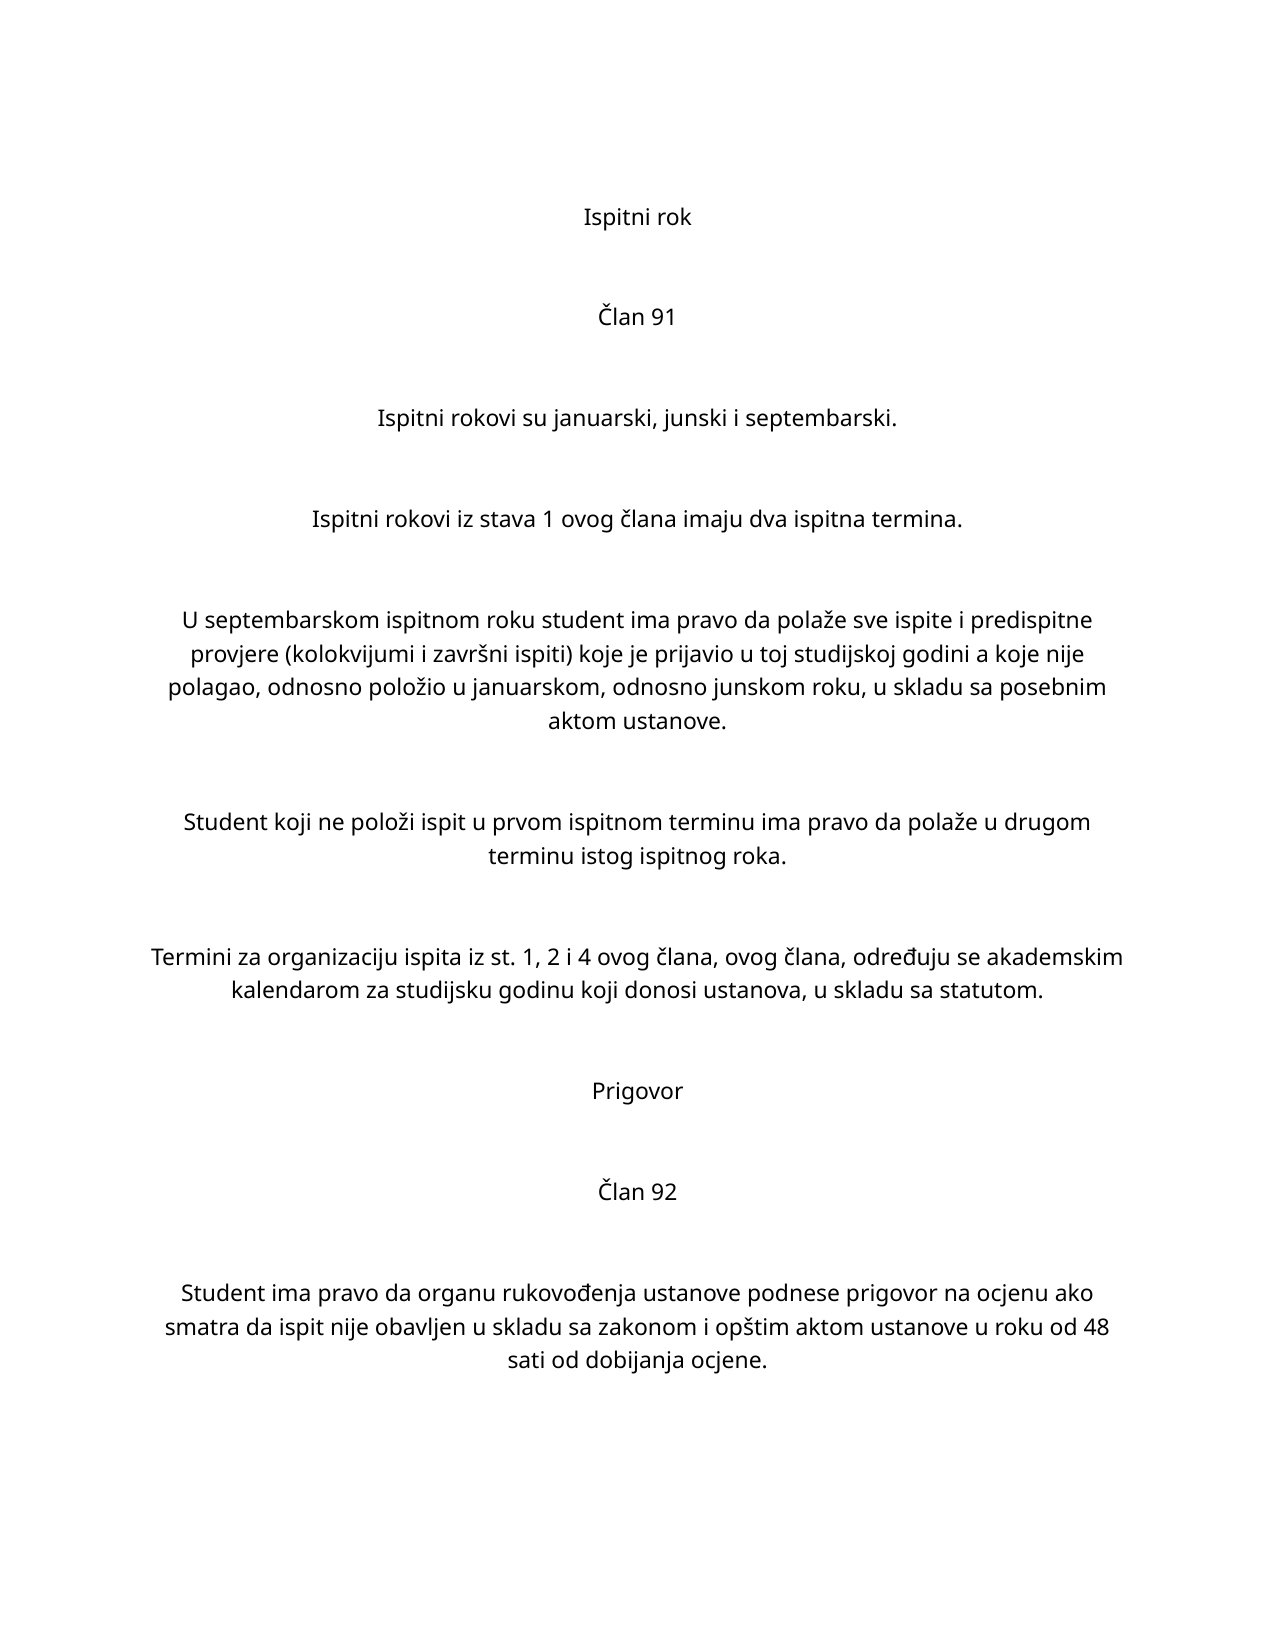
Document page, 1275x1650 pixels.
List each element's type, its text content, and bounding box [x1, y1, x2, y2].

text Ispitni rok [150, 200, 1125, 232]
text Prigovor [150, 1075, 1125, 1106]
text Član 91 [150, 301, 1125, 332]
text Termini za organizaciju ispita iz st. 1, 2 i 4 ovog člana, ovog člana, određuju se akademskim kalendarom za studijsku godinu koji donosi ustanova, u skladu sa statutom. [150, 940, 1125, 1005]
text Ispitni rokovi iz stava 1 ovog člana imaju dva ispitna termina. [150, 503, 1125, 534]
text Ispitni rokovi su januarski, junski i septembarski. [150, 402, 1125, 433]
text U septembarskom ispitnom roku student ima pravo da polaže sve ispite i predispitne provjere (kolokvijumi i završni ispiti) koje je prijavio u toj studijskoj godini a koje nije polagao, odnosno položio u januarskom, odnosno junskom roku, u skladu sa posebnim aktom ustanove. [150, 604, 1125, 736]
text Student koji ne položi ispit u prvom ispitnom terminu ima pravo da polaže u drugom terminu istog ispitnog roka. [150, 806, 1125, 871]
text Član 92 [150, 1176, 1125, 1207]
text Student ima pravo da organu rukovođenja ustanove podnese prigovor na ocjenu ako smatra da ispit nije obavljen u skladu sa zakonom i opštim aktom ustanove u roku od 48 sati od dobijanja ocjene. [150, 1277, 1125, 1375]
